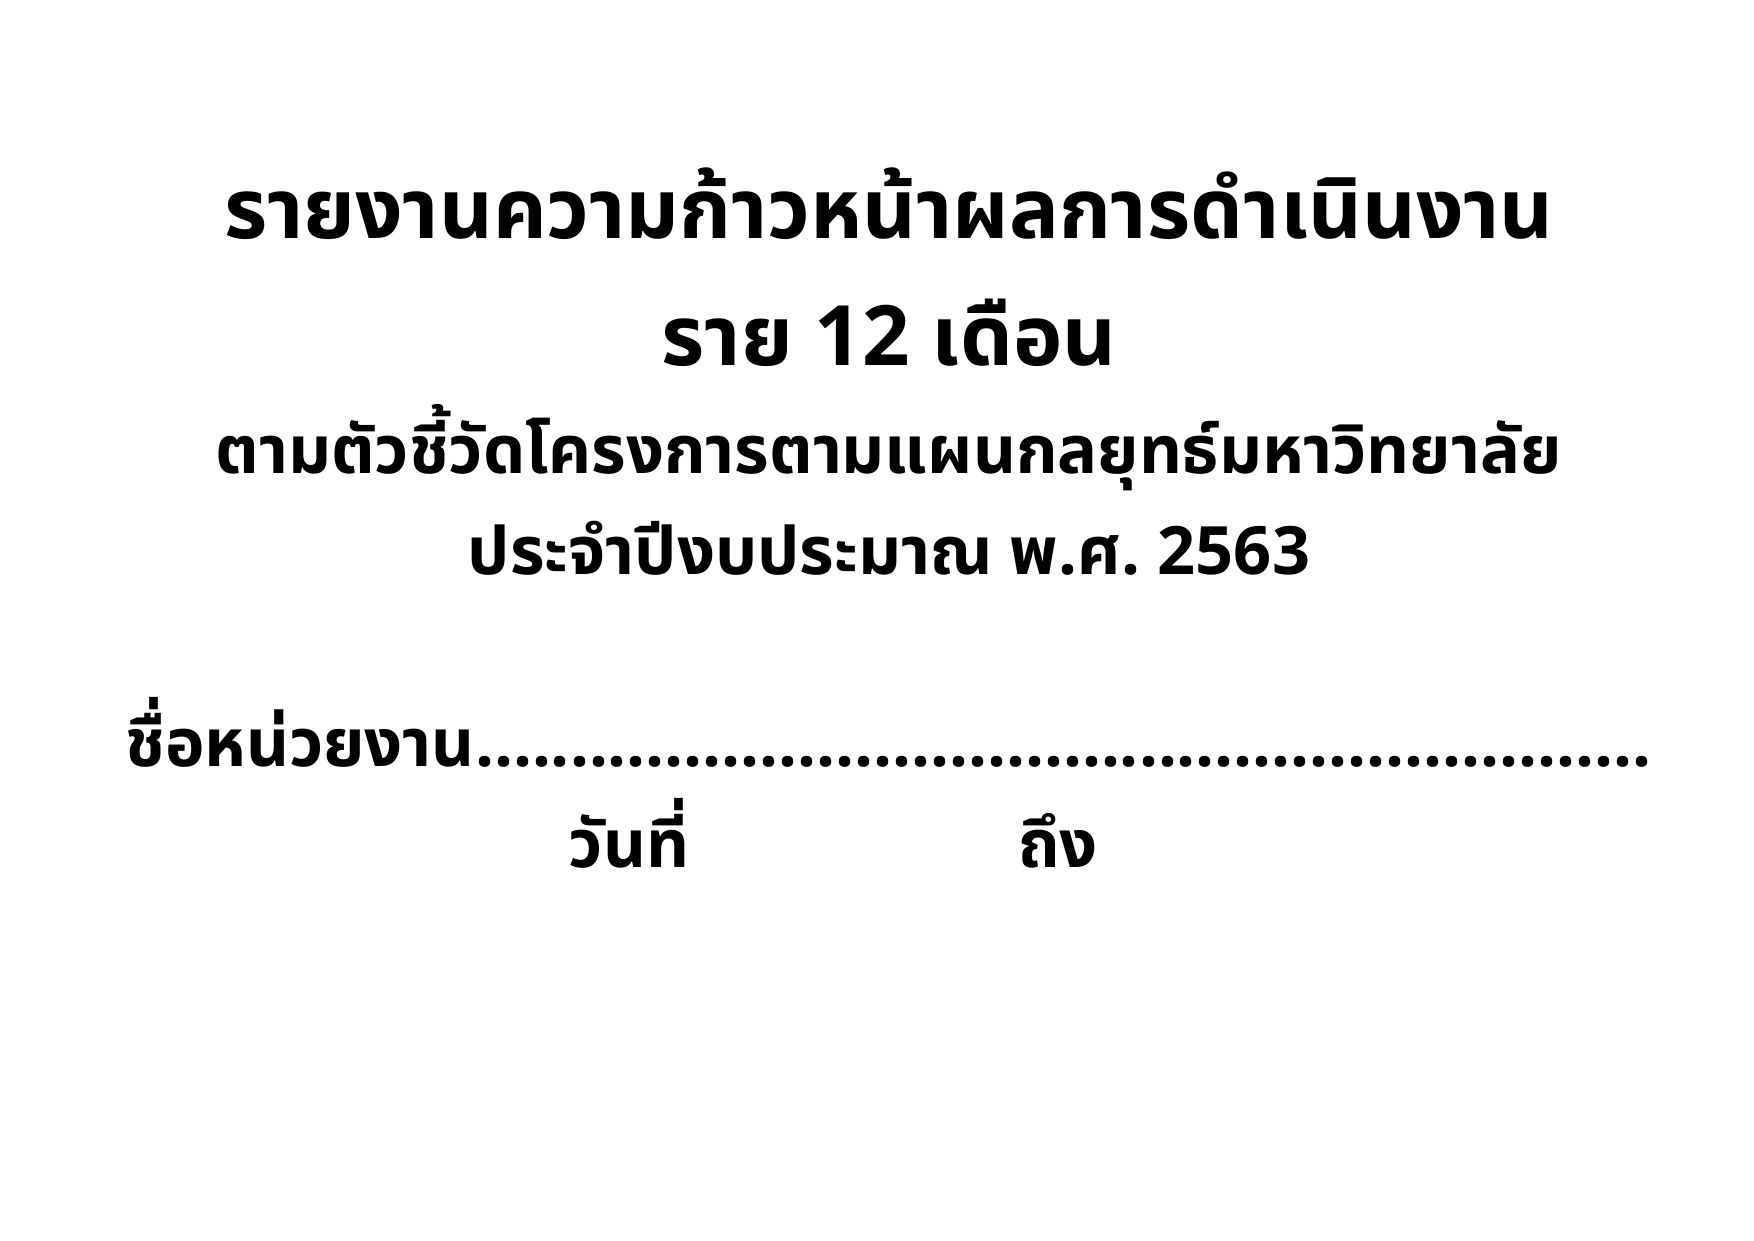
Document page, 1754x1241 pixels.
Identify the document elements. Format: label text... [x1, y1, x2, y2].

text ตามตัวชี้วัดโครงการตามแผนกลยุทธ์มหาวิทยาลัย [118, 402, 1659, 503]
text ราย 12 เดือน [118, 276, 1659, 402]
text ชื่อหน่วยงาน.............................................................. [118, 695, 1659, 797]
text รายงานความก้าวหน้าผลการดำเนินงาน [118, 150, 1659, 276]
text วันที่ ถึง [118, 797, 1659, 897]
text ประจำปีงบประมาณ พ.ศ. 2563 [118, 503, 1659, 604]
